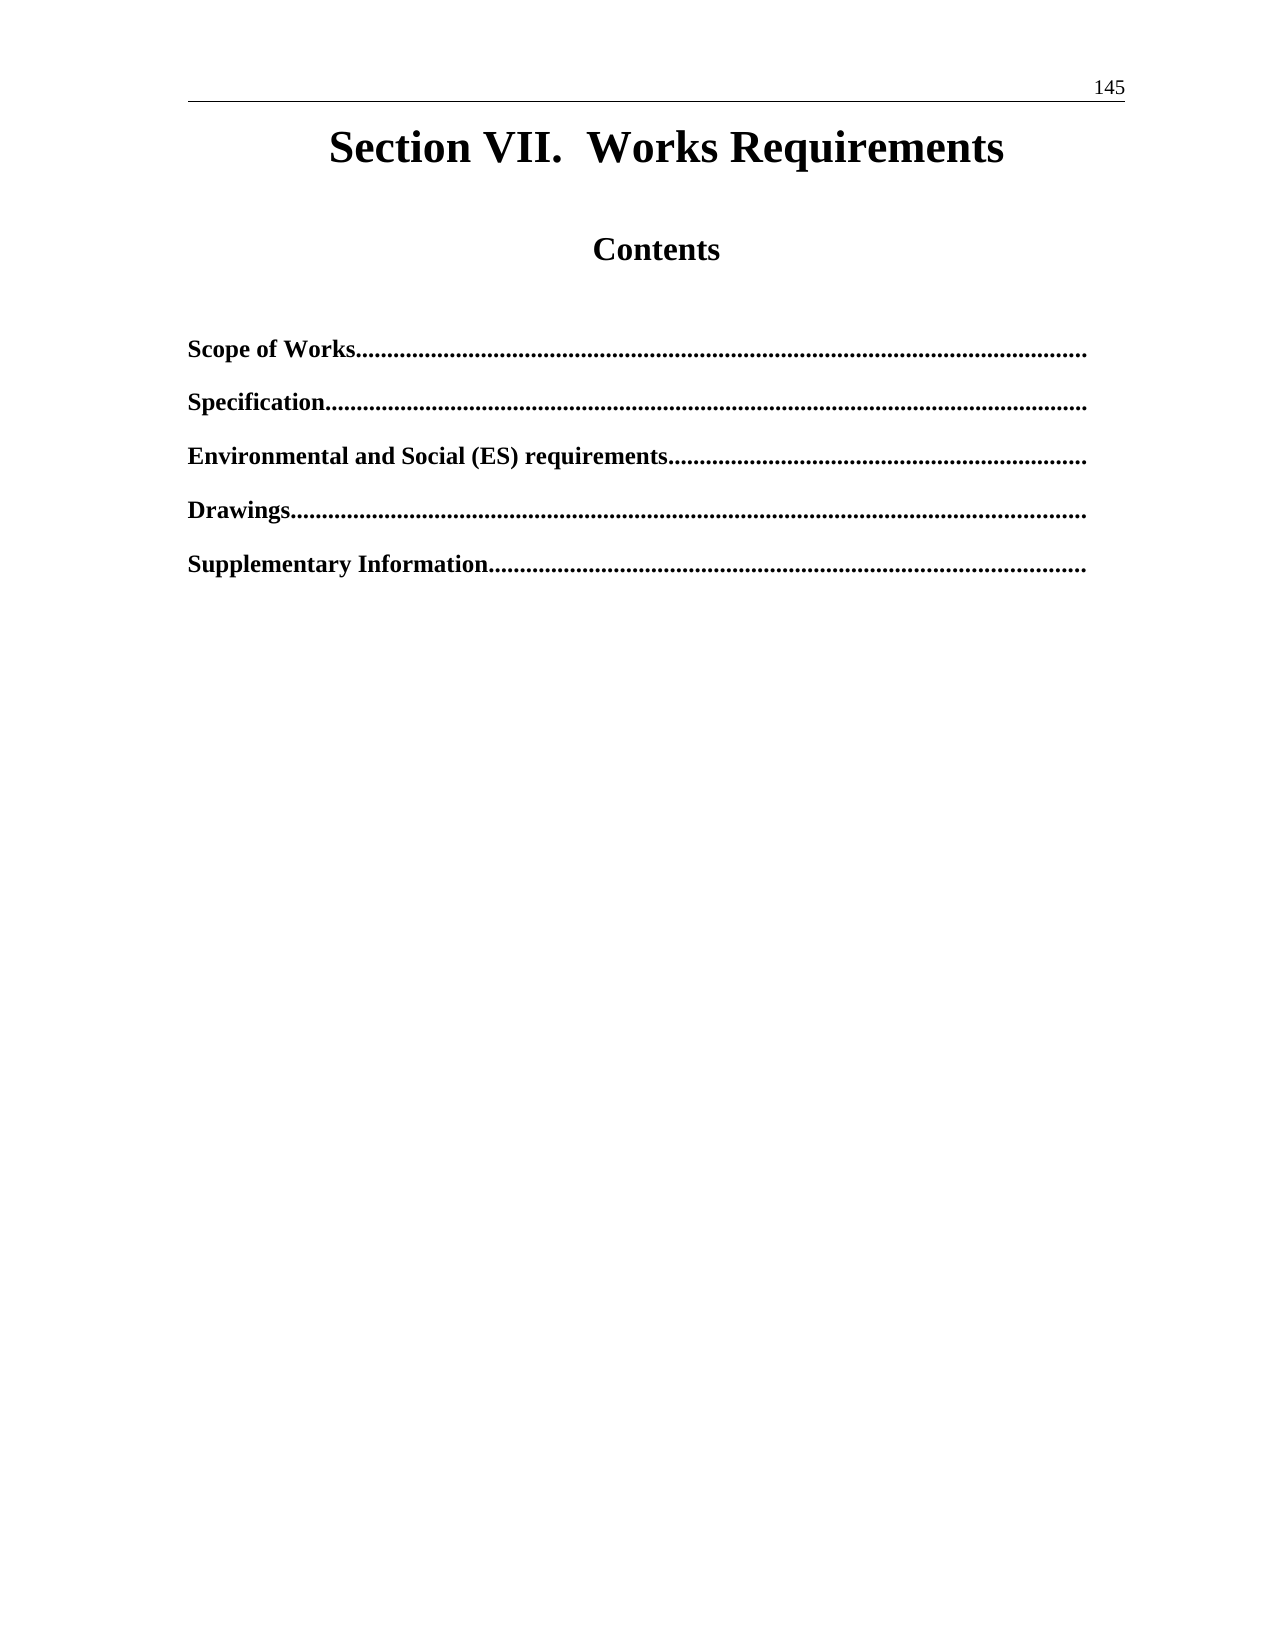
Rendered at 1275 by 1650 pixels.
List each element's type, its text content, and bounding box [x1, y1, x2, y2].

subtitle Contents [187, 229, 1125, 267]
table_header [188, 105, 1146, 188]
text Drawings 151 [187, 495, 1050, 524]
text Specification 147 [187, 387, 1050, 416]
text Scope of Works 146 [187, 334, 1050, 362]
text Supplementary Information 152 [187, 549, 1050, 577]
text Environmental and Social (ES) requirements 148 [187, 441, 1050, 470]
